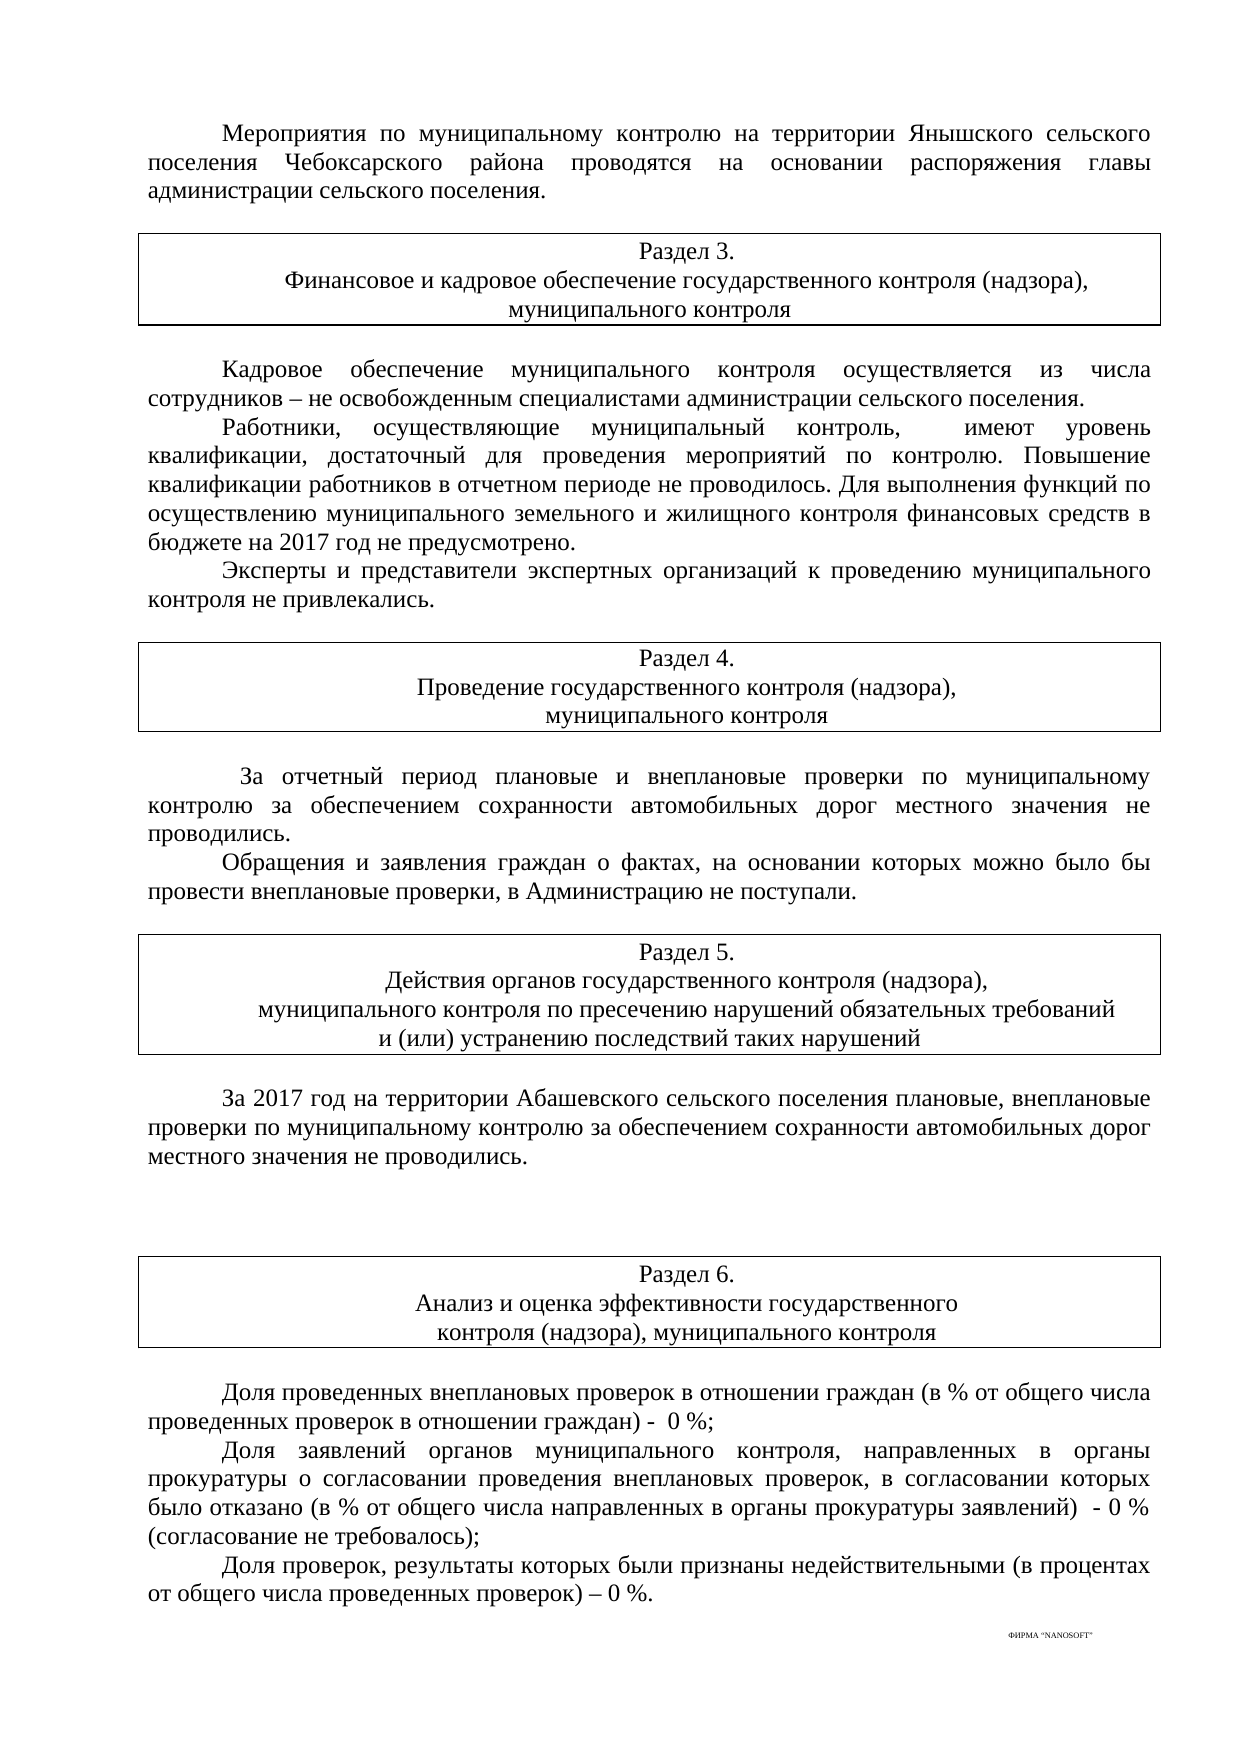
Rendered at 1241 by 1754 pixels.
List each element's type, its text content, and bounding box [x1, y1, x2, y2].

text Мероприятия по муниципальному контролю на территории Янышского сельского поселения Чебоксарского района проводятся на основании распоряжения главы администрации сельского поселения. [148, 118, 1152, 204]
text Раздел 6. [139, 1257, 1160, 1288]
text Раздел 5. [139, 935, 1160, 965]
text муниципального контроля по пресечению нарушений обязательных требований и (или) устранению последствий таких нарушений [139, 991, 1160, 1054]
text Раздел 3. [139, 234, 1160, 262]
text Работники, осуществляющие муниципальный контроль, имеют уровень квалификации, достаточный для проведения мероприятий по контролю. Повышение квалификации работников в отчетном периоде не проводилось. Для выполнения функций по осуществлению муниципального земельного и жилищного контроля финансовых средств в бюджете на 2017 год не предусмотрено. [148, 412, 1152, 556]
text муниципального контроля [139, 699, 1160, 731]
text Проведение государственного контроля (надзора), [148, 672, 1152, 699]
text За отчетный период плановые и внеплановые проверки по муниципальному контролю за обеспечением сохранности автомобильных дорог местного значения не проводились. [148, 761, 1152, 847]
text Доля заявлений органов муниципального контроля, направленных в органы прокуратуры о согласовании проведения внеплановых проверок, в согласовании которых было отказано (в % от общего числа направленных в органы прокуратуры заявлений) - 0 % (согласование не требовалось); [148, 1435, 1152, 1550]
text Анализ и оценка эффективности государственного [148, 1288, 1152, 1313]
text Действия органов государственного контроля (надзора), [148, 965, 1152, 991]
text Раздел 4. [139, 643, 1160, 672]
text Доля проверок, результаты которых были признаны недействительными (в процентах от общего числа проведенных проверок) – 0 %. [148, 1550, 1152, 1607]
text Финансовое и кадровое обеспечение государственного контроля (надзора), муниципального контроля [139, 262, 1160, 324]
text Доля проведенных внеплановых проверок в отношении граждан (в % от общего числа проведенных проверок в отношении граждан) - 0 %; [148, 1377, 1152, 1435]
text Эксперты и представители экспертных организаций к проведению муниципального контроля не привлекались. [148, 556, 1152, 613]
text За 2017 год на территории Абашевского сельского поселения плановые, внеплановые проверки по муниципальному контролю за обеспечением сохранности автомобильных дорог местного значения не проводились. [148, 1083, 1152, 1170]
text контроля (надзора), муниципального контроля [139, 1313, 1160, 1347]
text Обращения и заявления граждан о фактах, на основании которых можно было бы провести внеплановые проверки, в Администрацию не поступали. [148, 847, 1152, 905]
text Кадровое обеспечение муниципального контроля осуществляется из числа сотрудников – не освобожденным специалистами администрации сельского поселения. [148, 354, 1152, 412]
